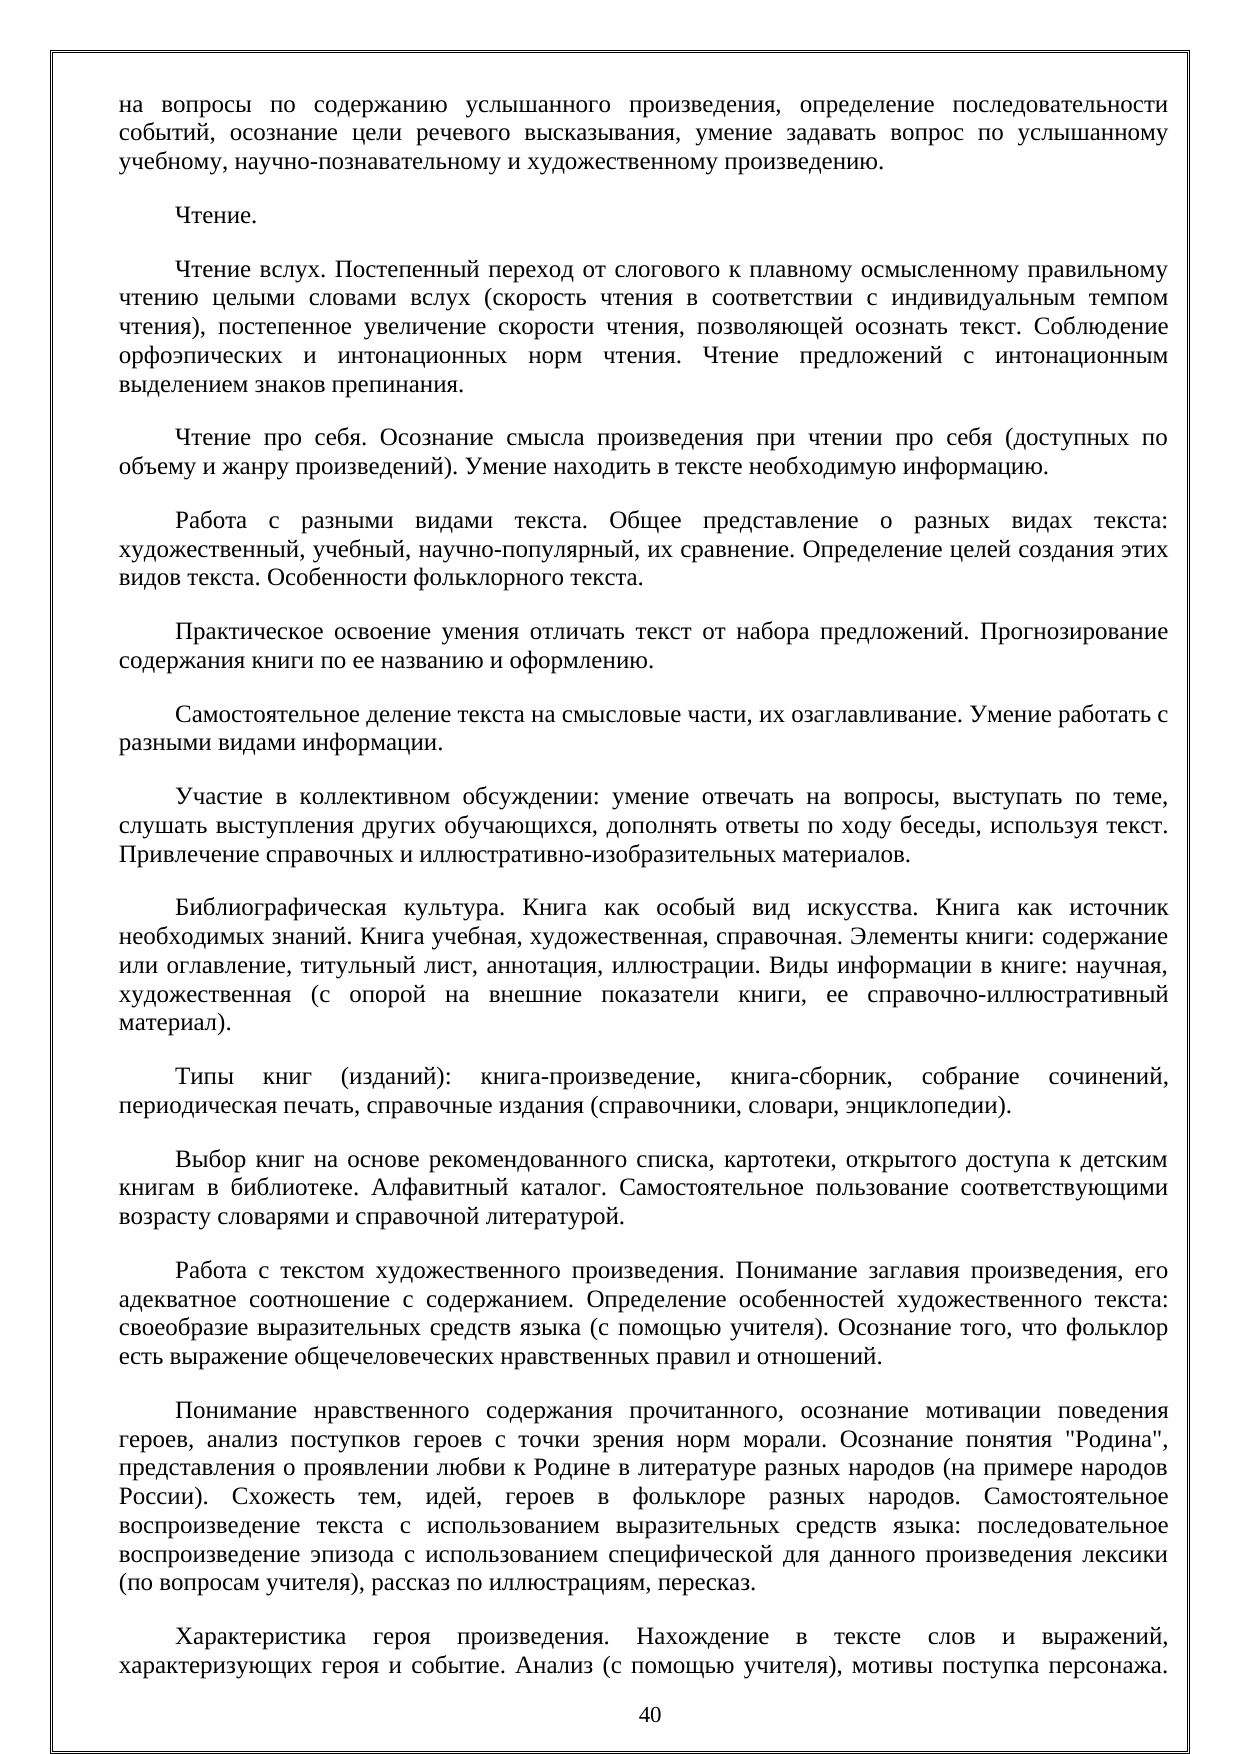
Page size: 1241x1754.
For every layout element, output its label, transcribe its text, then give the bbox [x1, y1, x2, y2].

text Работа с текстом художественного произведения. Понимание заглавия произведения, его адекватное соотношение с содержанием. Определение особенностей художественного текста: своеобразие выразительных средств языка (с помощью учителя). Осознание того, что фольклор есть выражение общечеловеческих нравственных правил и отношений. [119, 1255, 1169, 1370]
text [119, 1621, 1169, 1679]
text Практическое освоение умения отличать текст от набора предложений. Прогнозирование содержания книги по ее названию и оформлению. [119, 616, 1169, 674]
text Чтение. [119, 200, 1169, 229]
text Библиографическая культура. Книга как особый вид искусства. Книга как источник необходимых знаний. Книга учебная, художественная, справочная. Элементы книги: содержание или оглавление, титульный лист, аннотация, иллюстрации. Виды информации в книге: научная, художественная (с опорой на внешние показатели книги, ее справочно-иллюстративный материал). [119, 892, 1169, 1036]
text Работа с разными видами текста. Общее представление о разных видах текста: художественный, учебный, научно-популярный, их сравнение. Определение целей создания этих видов текста. Особенности фольклорного текста. [119, 505, 1169, 591]
text Участие в коллективном обсуждении: умение отвечать на вопросы, выступать по теме, слушать выступления других обучающихся, дополнять ответы по ходу беседы, используя текст. Привлечение справочных и иллюстративно-изобразительных материалов. [119, 781, 1169, 867]
text Понимание нравственного содержания прочитанного, осознание мотивации поведения героев, анализ поступков героев с точки зрения норм морали. Осознание понятия "Родина", представления о проявлении любви к Родине в литературе разных народов (на примере народов России). Схожесть тем, идей, героев в фольклоре разных народов. Самостоятельное воспроизведение текста с использованием выразительных средств языка: последовательное воспроизведение эпизода с использованием специфической для данного произведения лексики (по вопросам учителя), рассказ по иллюстрациям, пересказ. [119, 1395, 1169, 1596]
text Самостоятельное деление текста на смысловые части, их озаглавливание. Умение работать с разными видами информации. [119, 699, 1169, 756]
text Чтение вслух. Постепенный переход от слогового к плавному осмысленному правильному чтению целыми словами вслух (скорость чтения в соответствии с индивидуальным темпом чтения), постепенное увеличение скорости чтения, позволяющей осознать текст. Соблюдение орфоэпических и интонационных норм чтения. Чтение предложений с интонационным выделением знаков препинания. [119, 254, 1169, 397]
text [119, 89, 1169, 175]
text Чтение про себя. Осознание смысла произведения при чтении про себя (доступных по объему и жанру произведений). Умение находить в тексте необходимую информацию. [119, 422, 1169, 480]
text Типы книг (изданий): книга-произведение, книга-сборник, собрание сочинений, периодическая печать, справочные издания (справочники, словари, энциклопедии). [119, 1061, 1169, 1119]
text Выбор книг на основе рекомендованного списка, картотеки, открытого доступа к детским книгам в библиотеке. Алфавитный каталог. Самостоятельное пользование соответствующими возрасту словарями и справочной литературой. [119, 1144, 1169, 1230]
